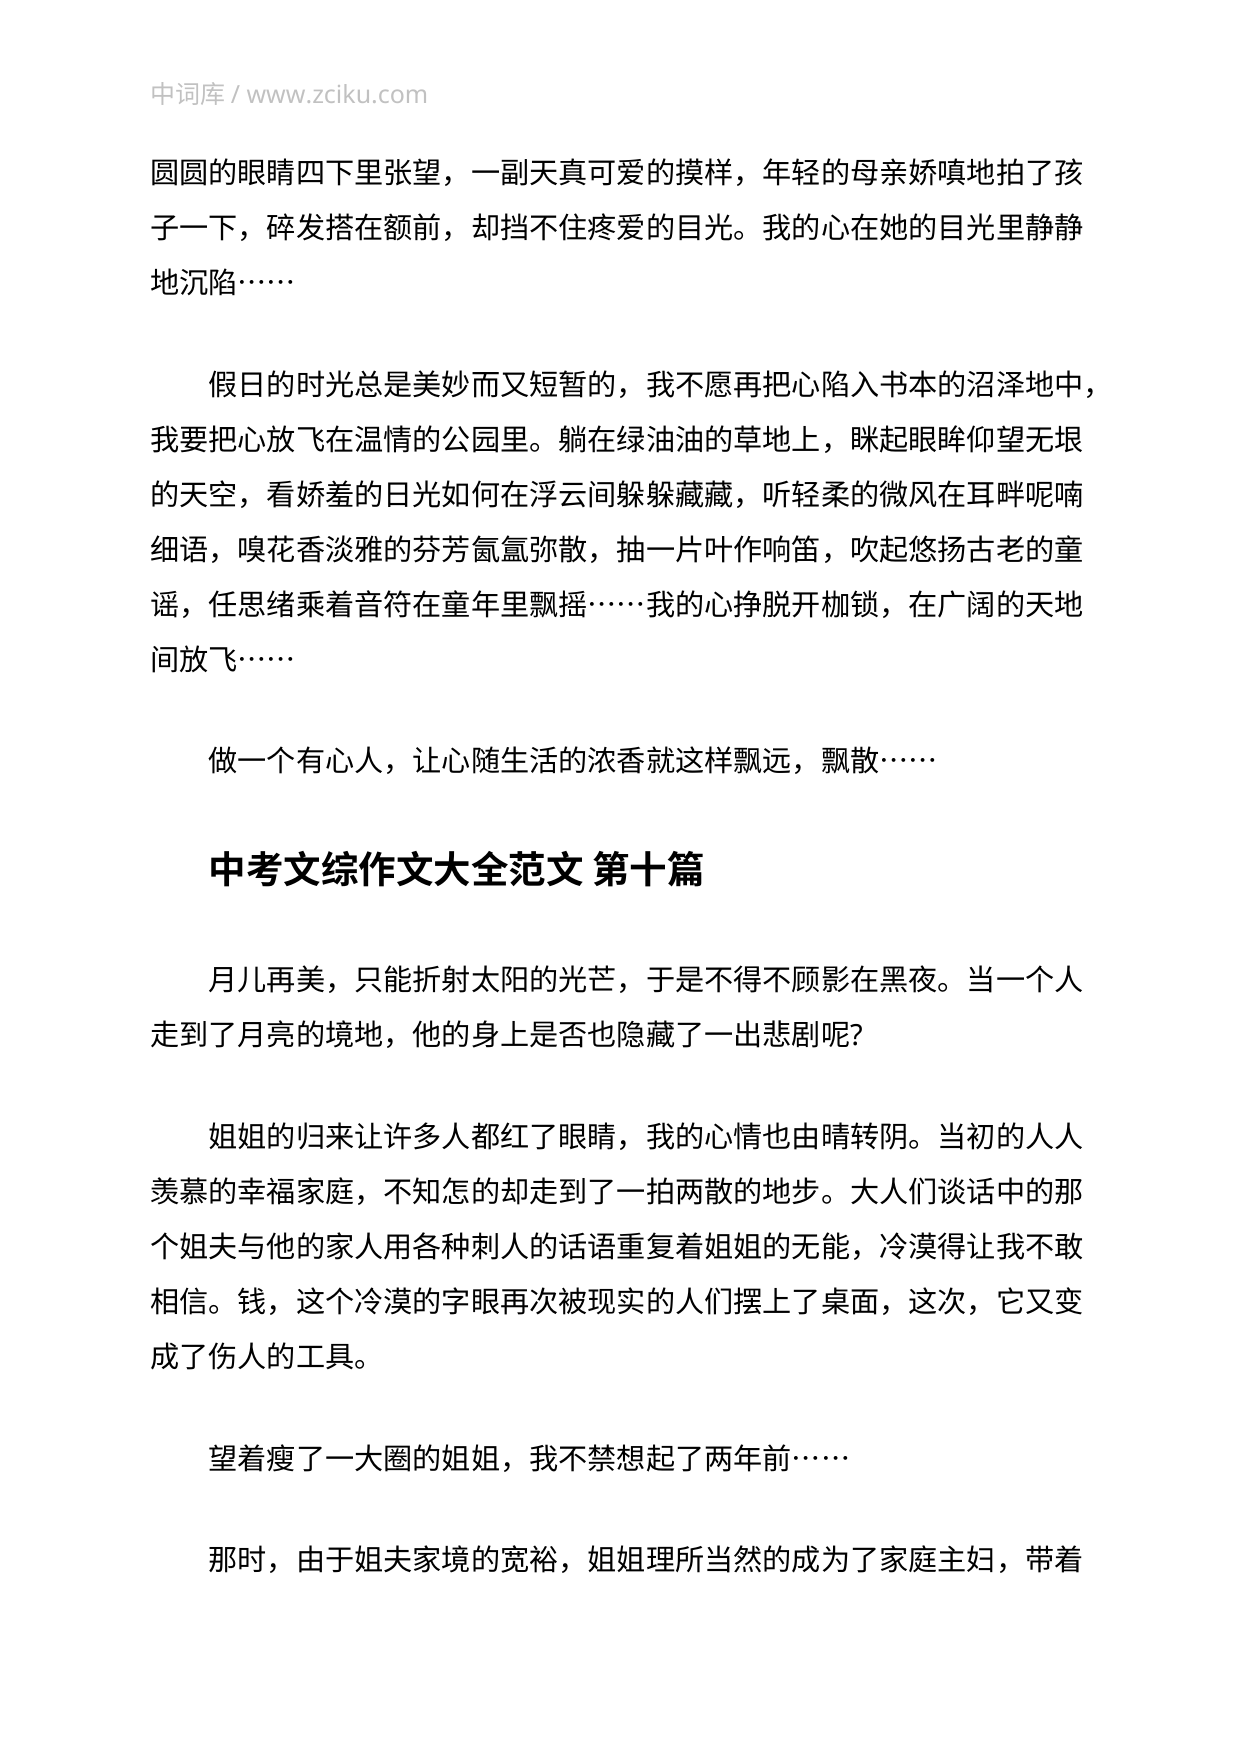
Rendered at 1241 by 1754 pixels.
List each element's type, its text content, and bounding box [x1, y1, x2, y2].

text 姐姐的归来让许多人都红了眼睛，我的心情也由晴转阴。当初的人人羡慕的幸福家庭，不知怎的却走到了一拍两散的地步。大人们谈话中的那个姐夫与他的家人用各种刺人的话语重复着姐姐的无能，冷漠得让我不敢相信。钱，这个冷漠的字眼再次被现实的人们摆上了桌面，这次，它又变成了伤人的工具。 [150, 1114, 1090, 1376]
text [150, 150, 1090, 302]
text 中考文综作文大全范文 第十篇 [150, 839, 1090, 894]
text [150, 1537, 1090, 1579]
text 假日的时光总是美妙而又短暂的，我不愿再把心陷入书本的沼泽地中，我要把心放飞在温情的公园里。躺在绿油油的草地上，眯起眼眸仰望无垠的天空，看娇羞的日光如何在浮云间躲躲藏藏，听轻柔的微风在耳畔呢喃细语，嗅花香淡雅的芬芳氤氲弥散，抽一片叶作响笛，吹起悠扬古老的童谣，任思绪乘着音符在童年里飘摇……我的心挣脱开枷锁，在广阔的天地间放飞…… [150, 362, 1090, 678]
text 望着瘦了一大圈的姐姐，我不禁想起了两年前…… [150, 1435, 1090, 1477]
text 做一个有心人，让心随生活的浓香就这样飘远，飘散…… [150, 738, 1090, 780]
text 月儿再美，只能折射太阳的光芒，于是不得不顾影在黑夜。当一个人走到了月亮的境地，他的身上是否也隐藏了一出悲剧呢? [150, 957, 1090, 1054]
